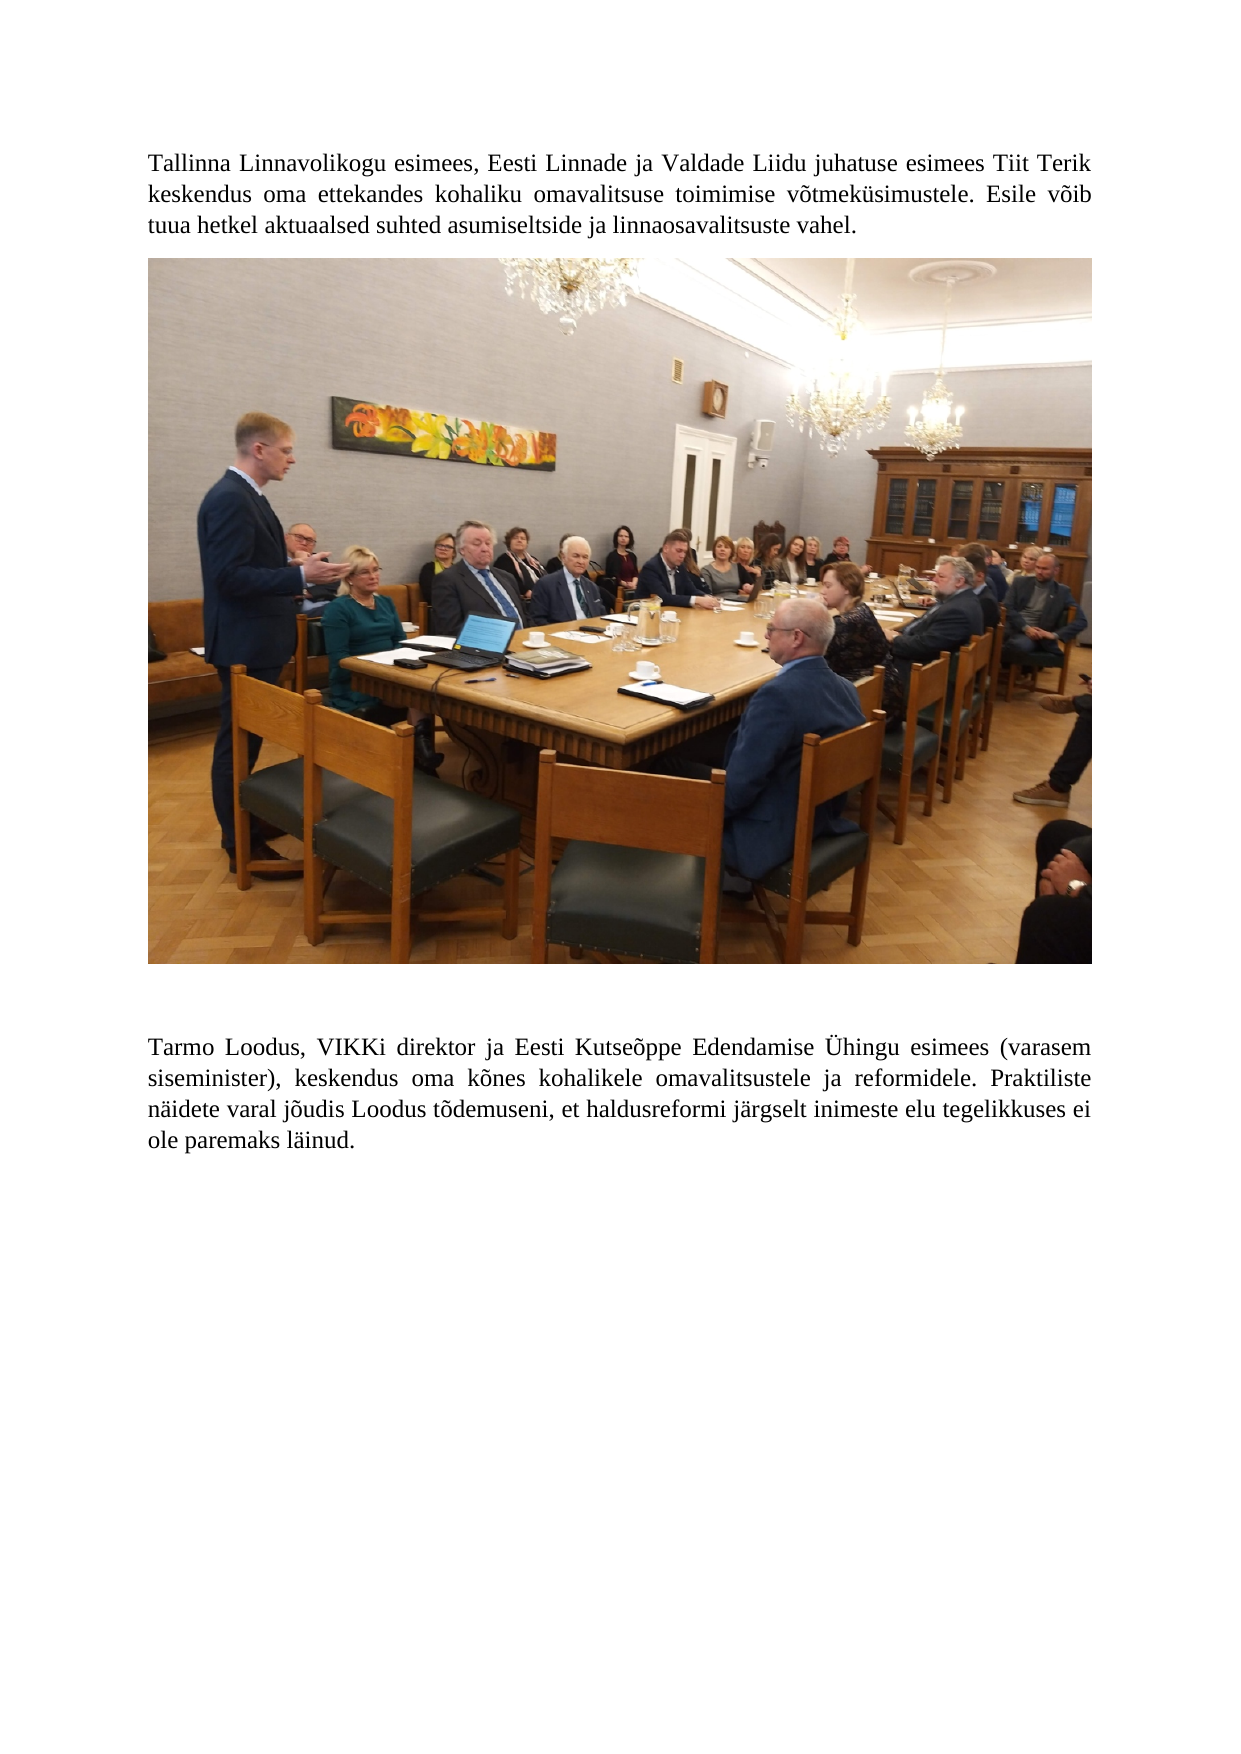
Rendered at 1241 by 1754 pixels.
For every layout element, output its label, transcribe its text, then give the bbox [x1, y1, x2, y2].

picture [149, 258, 1092, 964]
text Tallinna Linnavolikogu esimees, Eesti Linnade ja Valdade Liidu juhatuse esimees Tiit Terik keskendus oma ettekandes kohaliku omavalitsuse toimimise võtmeküsimustele. Esile võib tuua hetkel aktuaalsed suhted asumiseltside ja linnaosavalitsuste vahel. [148, 148, 1093, 238]
text Tarmo Loodus, VIKKi direktor ja Eesti Kutseõppe Edendamise Ühingu esimees (varasem siseminister), keskendus oma kõnes kohalikele omavalitsustele ja reformidele. Praktiliste näidete varal jõudis Loodus tõdemuseni, et haldusreformi järgselt inimeste elu tegelikkuses ei ole paremaks läinud. [148, 1032, 1093, 1154]
